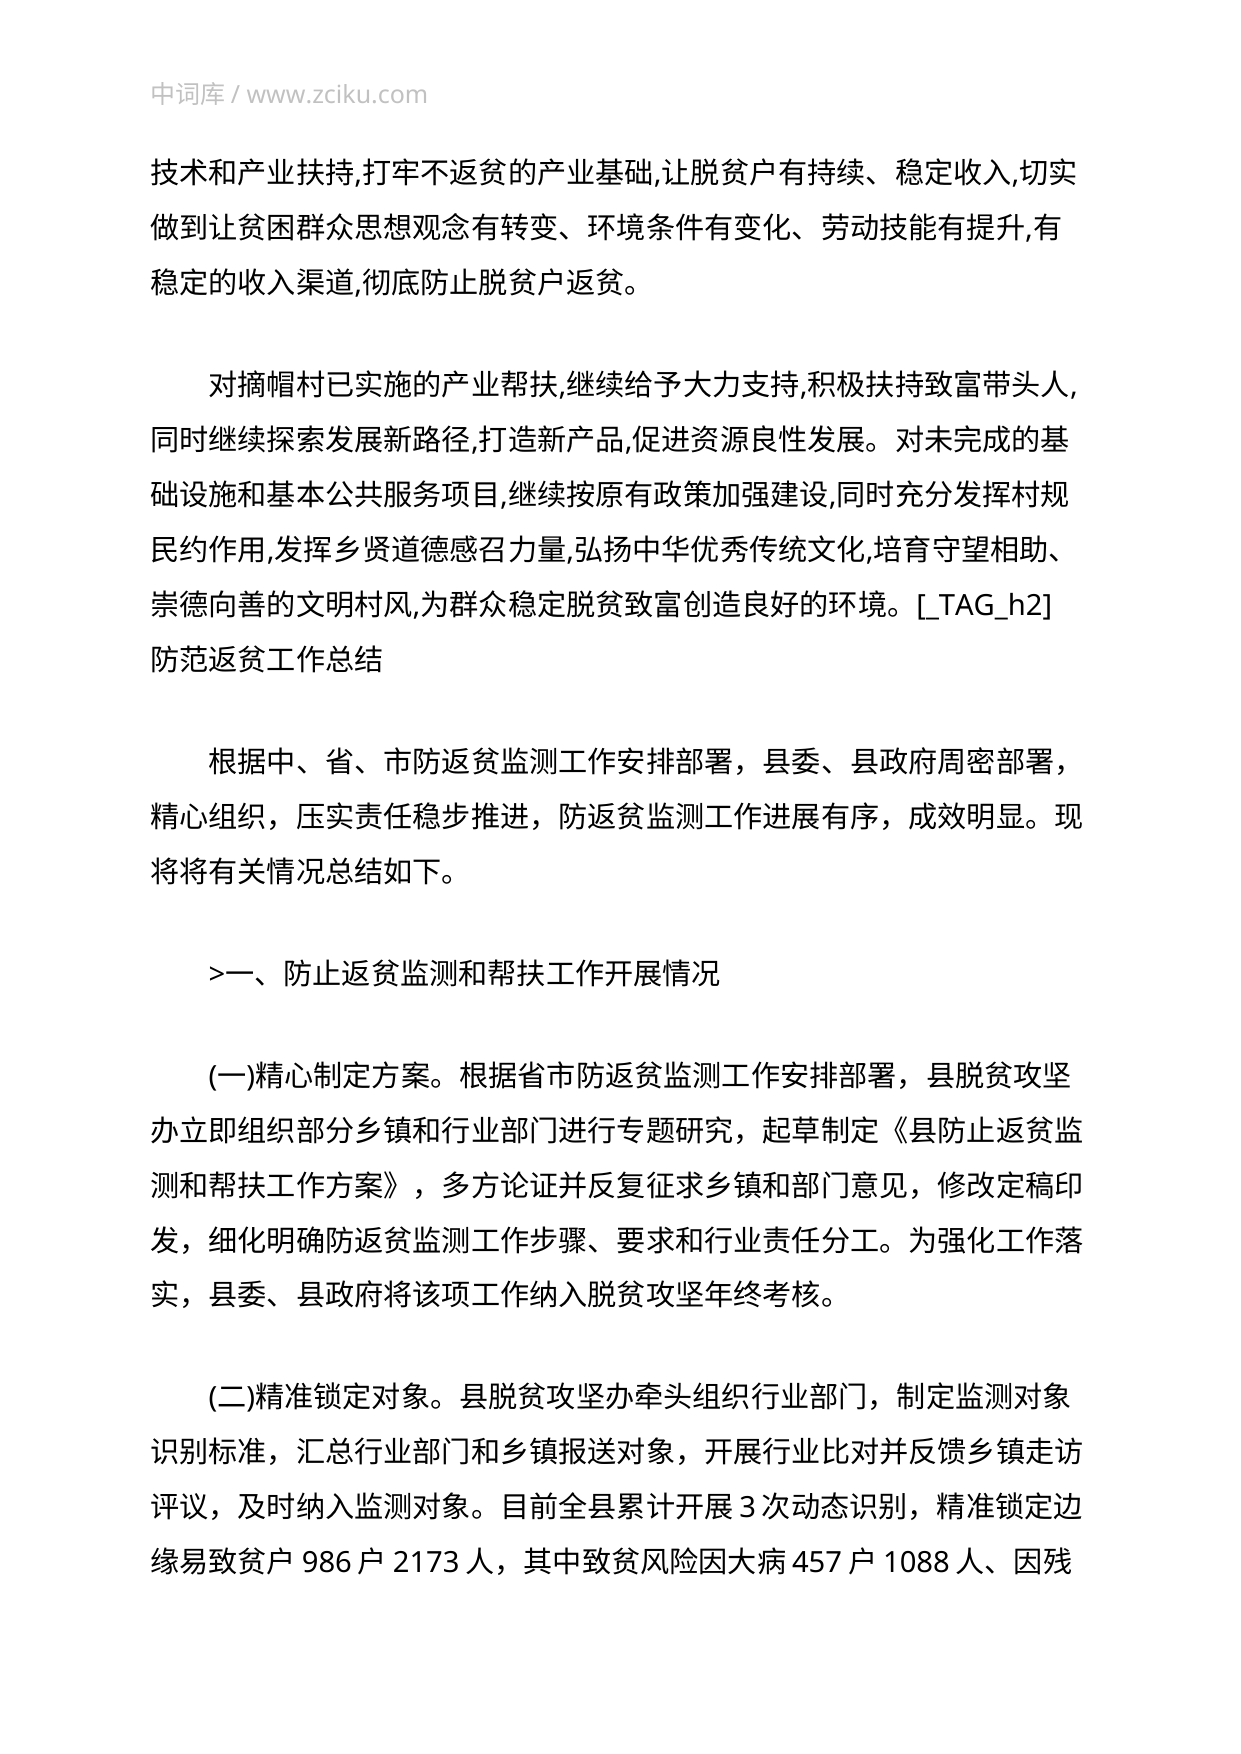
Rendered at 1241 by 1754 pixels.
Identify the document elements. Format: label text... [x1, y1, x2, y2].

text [150, 1374, 1090, 1581]
text >一、防止返贫监测和帮扶工作开展情况 [150, 950, 1090, 993]
text (一)精心制定方案。根据省市防返贫监测工作安排部署，县脱贫攻坚办立即组织部分乡镇和行业部门进行专题研究，起草制定《县防止返贫监测和帮扶工作方案》，多方论证并反复征求乡镇和部门意见，修改定稿印发，细化明确防返贫监测工作步骤、要求和行业责任分工。为强化工作落实，县委、县政府将该项工作纳入脱贫攻坚年终考核。 [150, 1052, 1090, 1314]
text 对摘帽村已实施的产业帮扶,继续给予大力支持,积极扶持致富带头人,同时继续探索发展新路径,打造新产品,促进资源良性发展。对未完成的基础设施和基本公共服务项目,继续按原有政策加强建设,同时充分发挥村规民约作用,发挥乡贤道德感召力量,弘扬中华优秀传统文化,培育守望相助、崇德向善的文明村风,为群众稳定脱贫致富创造良好的环境。[_TAG_h2] 防范返贫工作总结 [150, 362, 1090, 679]
text 根据中、省、市防返贫监测工作安排部署，县委、县政府周密部署，精心组织，压实责任稳步推进，防返贫监测工作进展有序，成效明显。现将将有关情况总结如下。 [150, 739, 1090, 891]
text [150, 150, 1090, 302]
